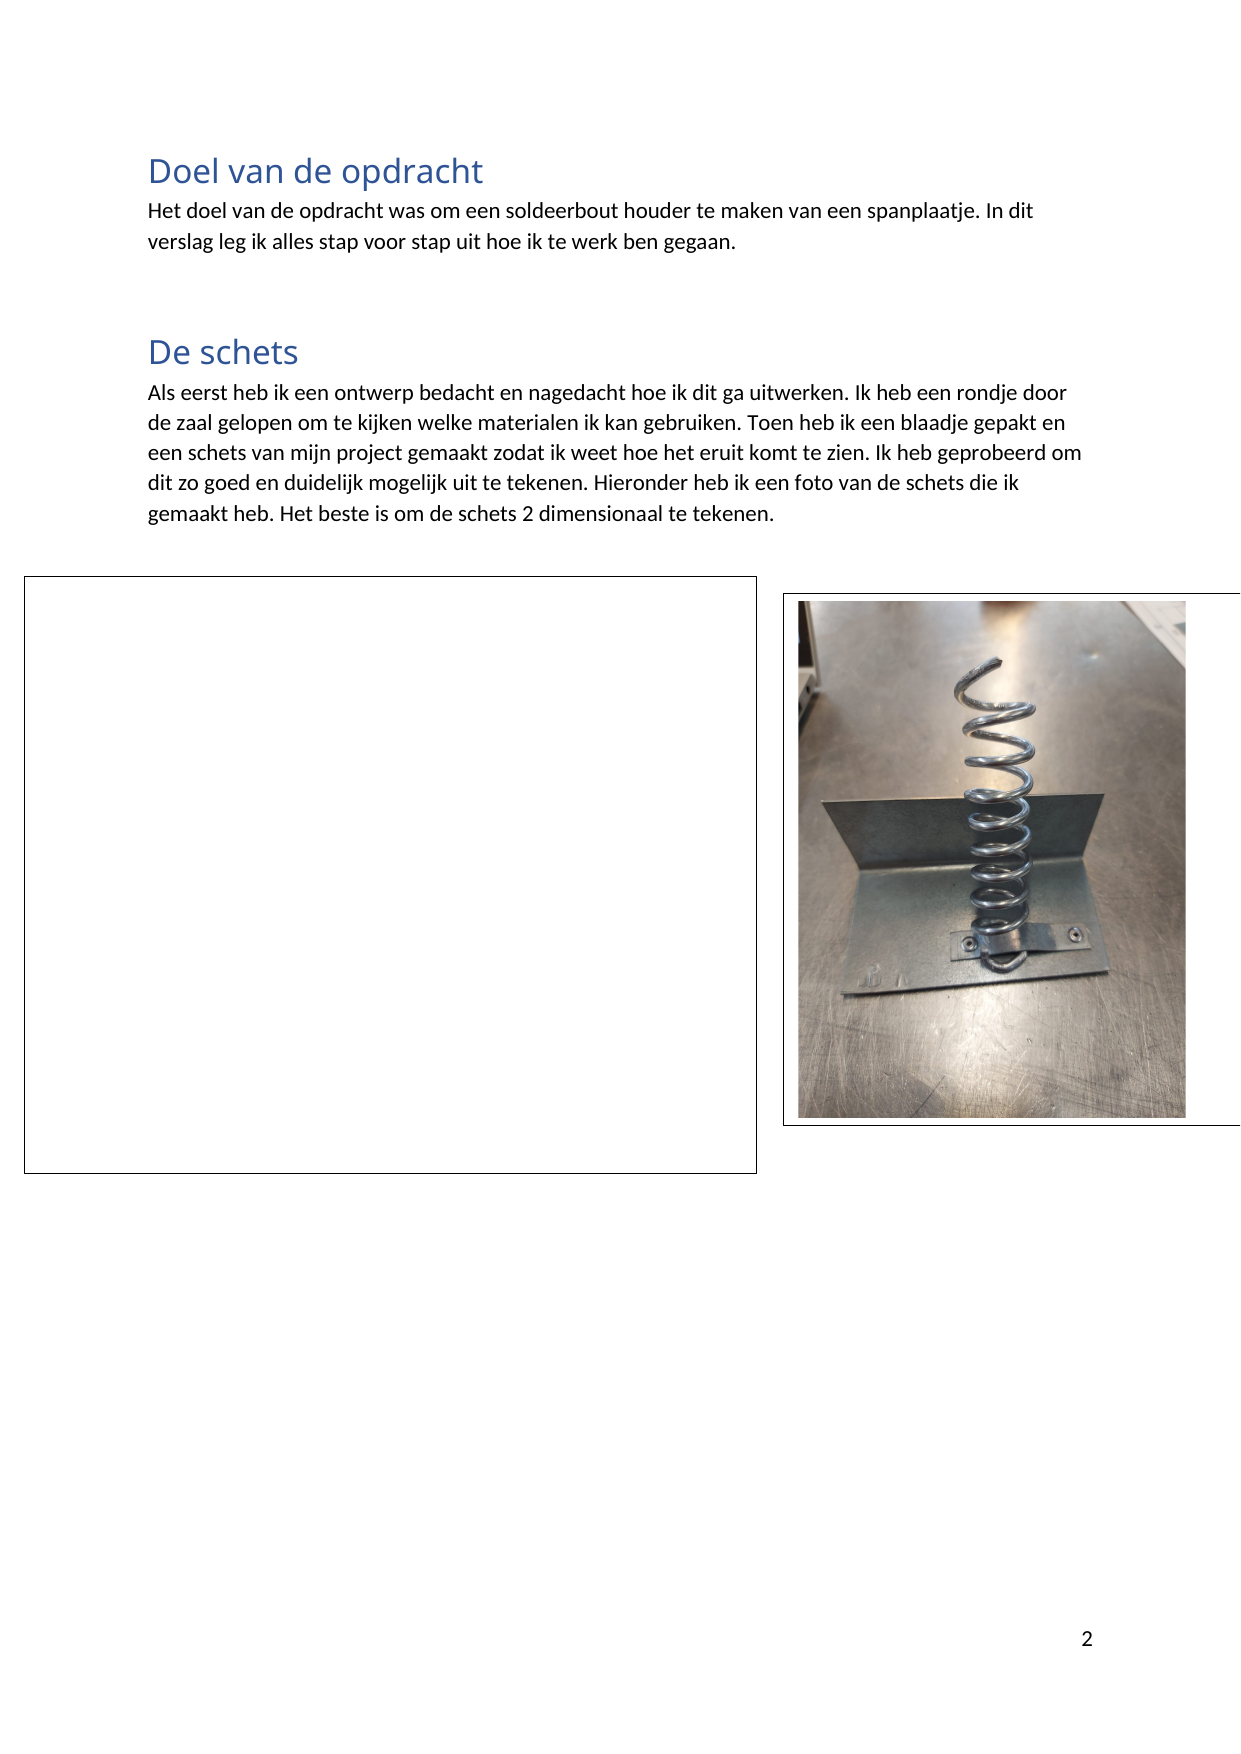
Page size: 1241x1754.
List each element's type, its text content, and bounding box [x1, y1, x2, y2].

text Het doel van de opdracht was om een soldeerbout houder te maken van een spanplaatje. In dit verslag leg ik alles stap voor stap uit hoe ik te werk ben gegaan. [148, 197, 1093, 255]
text Als eerst heb ik een ontwerp bedacht en nagedacht hoe ik dit ga uitwerken. Ik heb een rondje door de zaal gelopen om te kijken welke materialen ik kan gebruiken. Toen heb ik een blaadje gepakt en een schets van mijn project gemaakt zodat ik weet hoe het eruit komt te zien. Ik heb geprobeerd om dit zo goed en duidelijk mogelijk uit te tekenen. Hieronder heb ik een foto van de schets die ik gemaakt heb. Het beste is om de schets 2 dimensionaal te tekenen. [148, 378, 1093, 527]
subtitle De schets [148, 329, 1093, 374]
picture [798, 601, 1186, 1118]
subtitle Doel van de opdracht [148, 148, 1093, 193]
